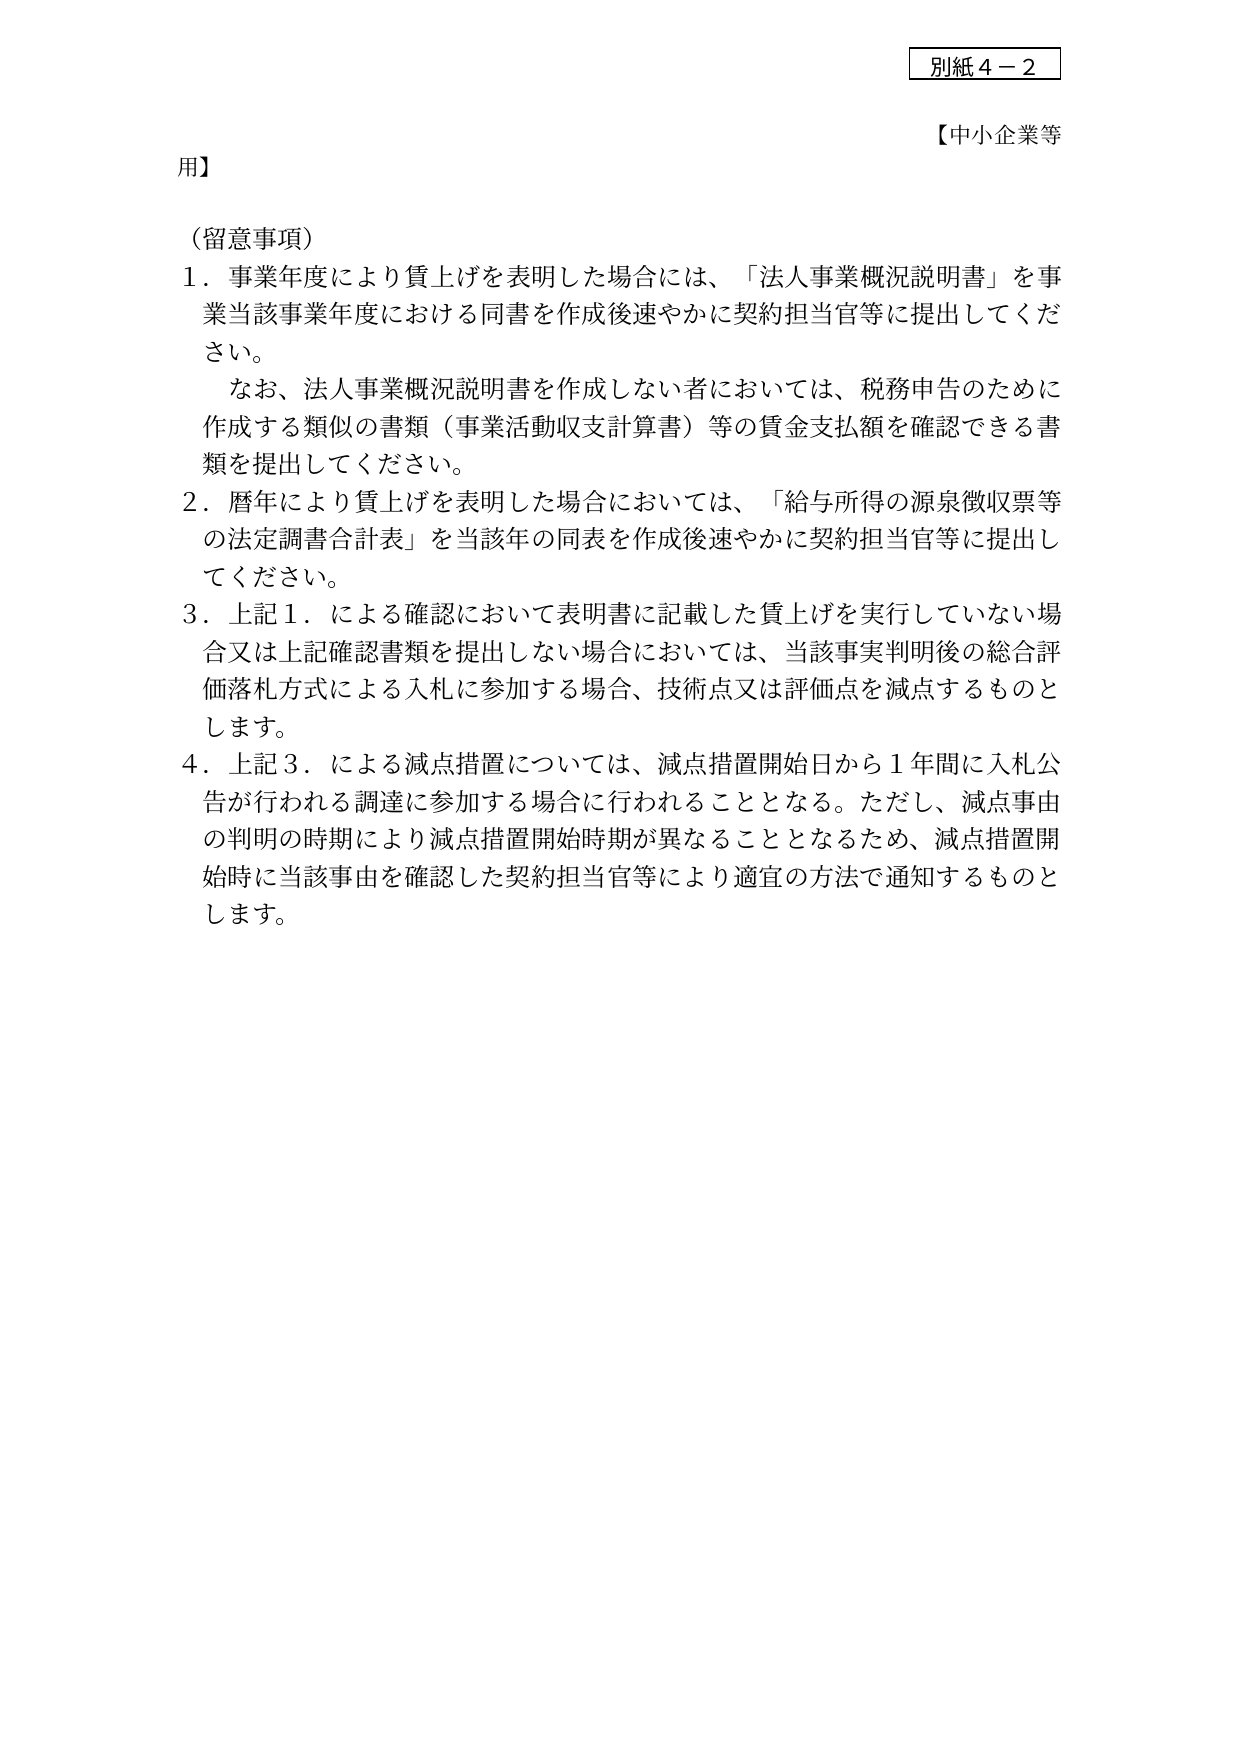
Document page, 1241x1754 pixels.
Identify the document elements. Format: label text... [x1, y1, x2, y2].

text ３．上記１．による確認において表明書に記載した賃上げを実行していない場合又は上記確認書類を提出しない場合においては、当該事実判明後の総合評価落札方式による入札に参加する場合、技術点又は評価点を減点するものとします。 [177, 594, 1063, 744]
text ２．暦年により賃上げを表明した場合においては、「給与所得の源泉徴収票等の法定調書合計表」を当該年の同表を作成後速やかに契約担当官等に提出してください。 [177, 481, 1063, 594]
text １．事業年度により賃上げを表明した場合には、「法人事業概況説明書」を事業当該事業年度における同書を作成後速やかに契約担当官等に提出してください。 [177, 256, 1063, 369]
text ４．上記３．による減点措置については、減点措置開始日から１年間に入札公告が行われる調達に参加する場合に行われることとなる。ただし、減点事由の判明の時期により減点措置開始時期が異なることとなるため、減点措置開始時に当該事由を確認した契約担当官等により適宜の方法で通知するものとします。 [177, 744, 1063, 931]
text （留意事項） [177, 219, 1063, 256]
text なお、法人事業概況説明書を作成しない者においては、税務申告のために作成する類似の書類（事業活動収支計算書）等の賃金支払額を確認できる書類を提出してください。 [177, 369, 1063, 481]
